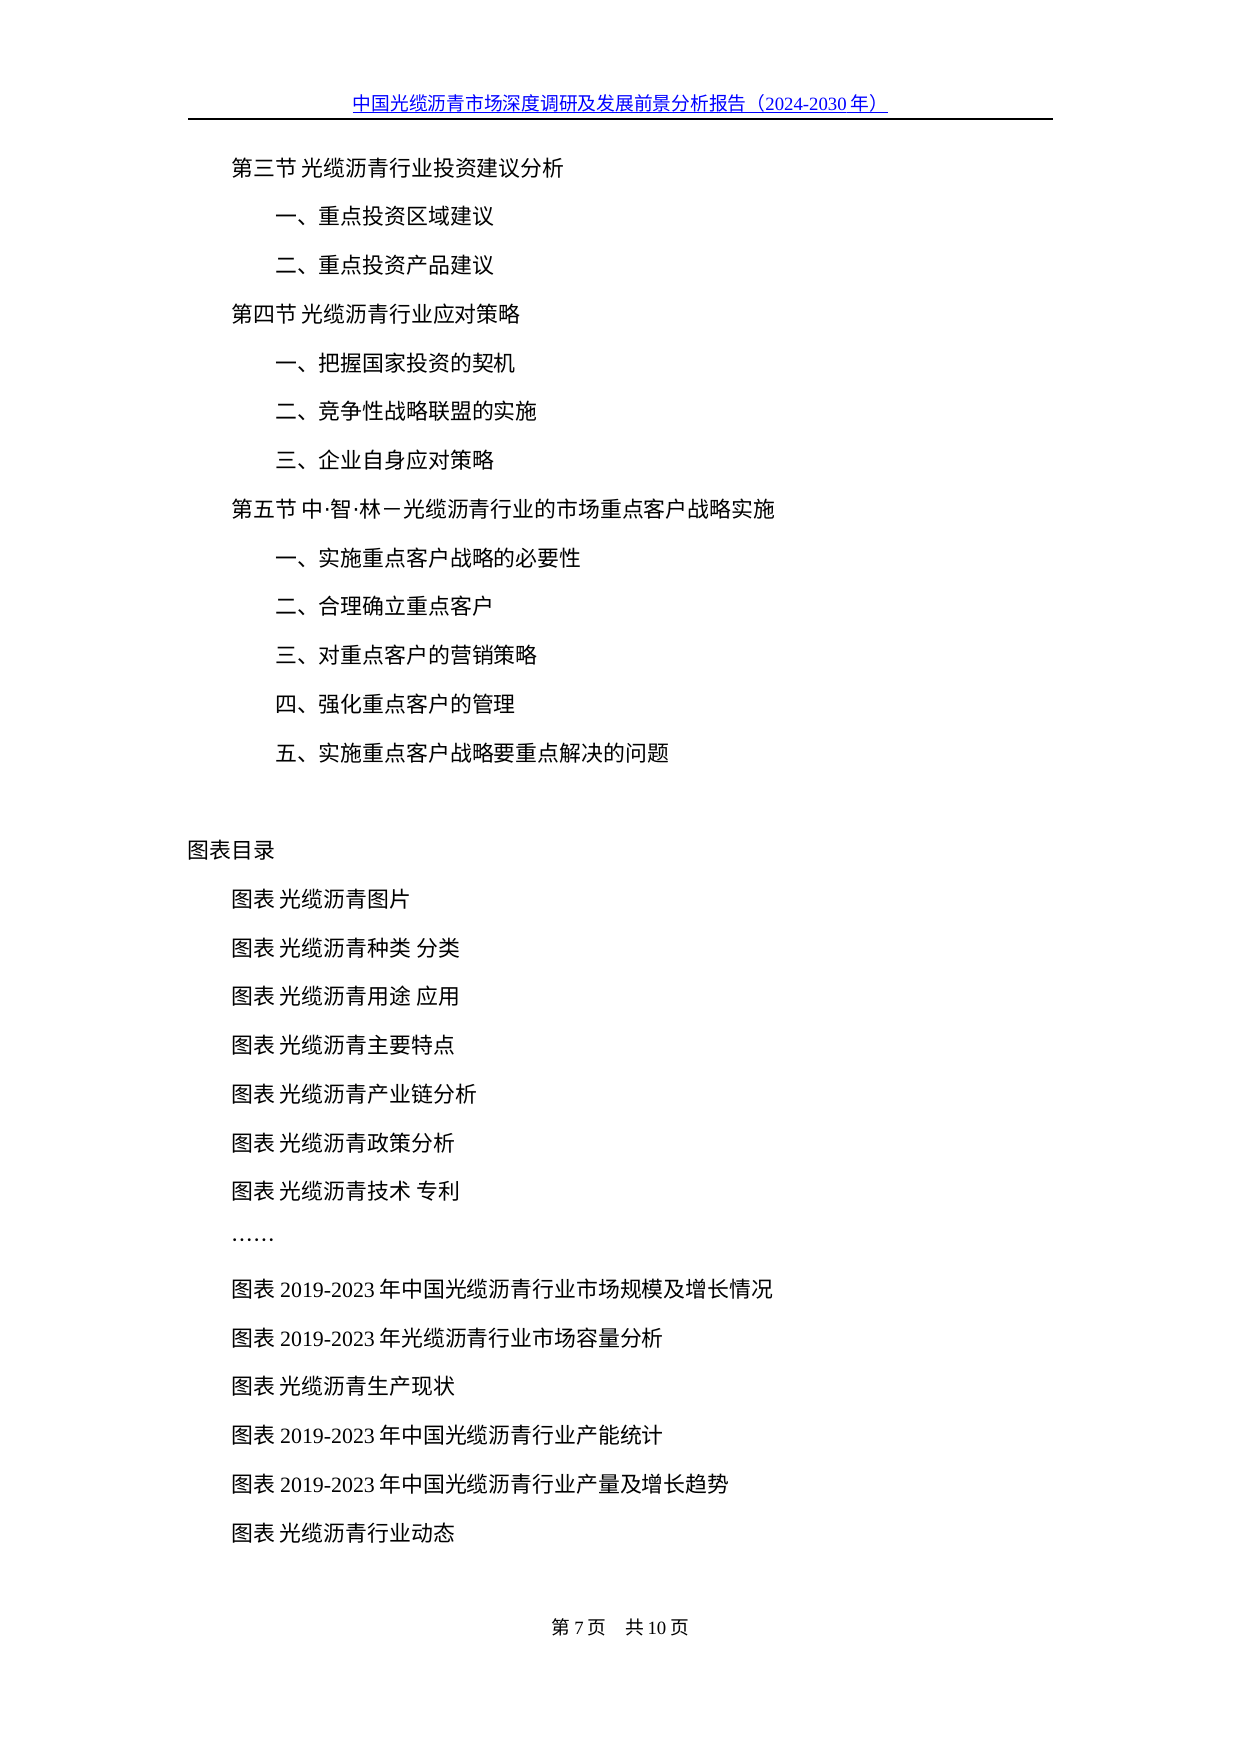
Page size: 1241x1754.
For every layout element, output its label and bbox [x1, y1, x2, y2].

text [187, 150, 1053, 1548]
